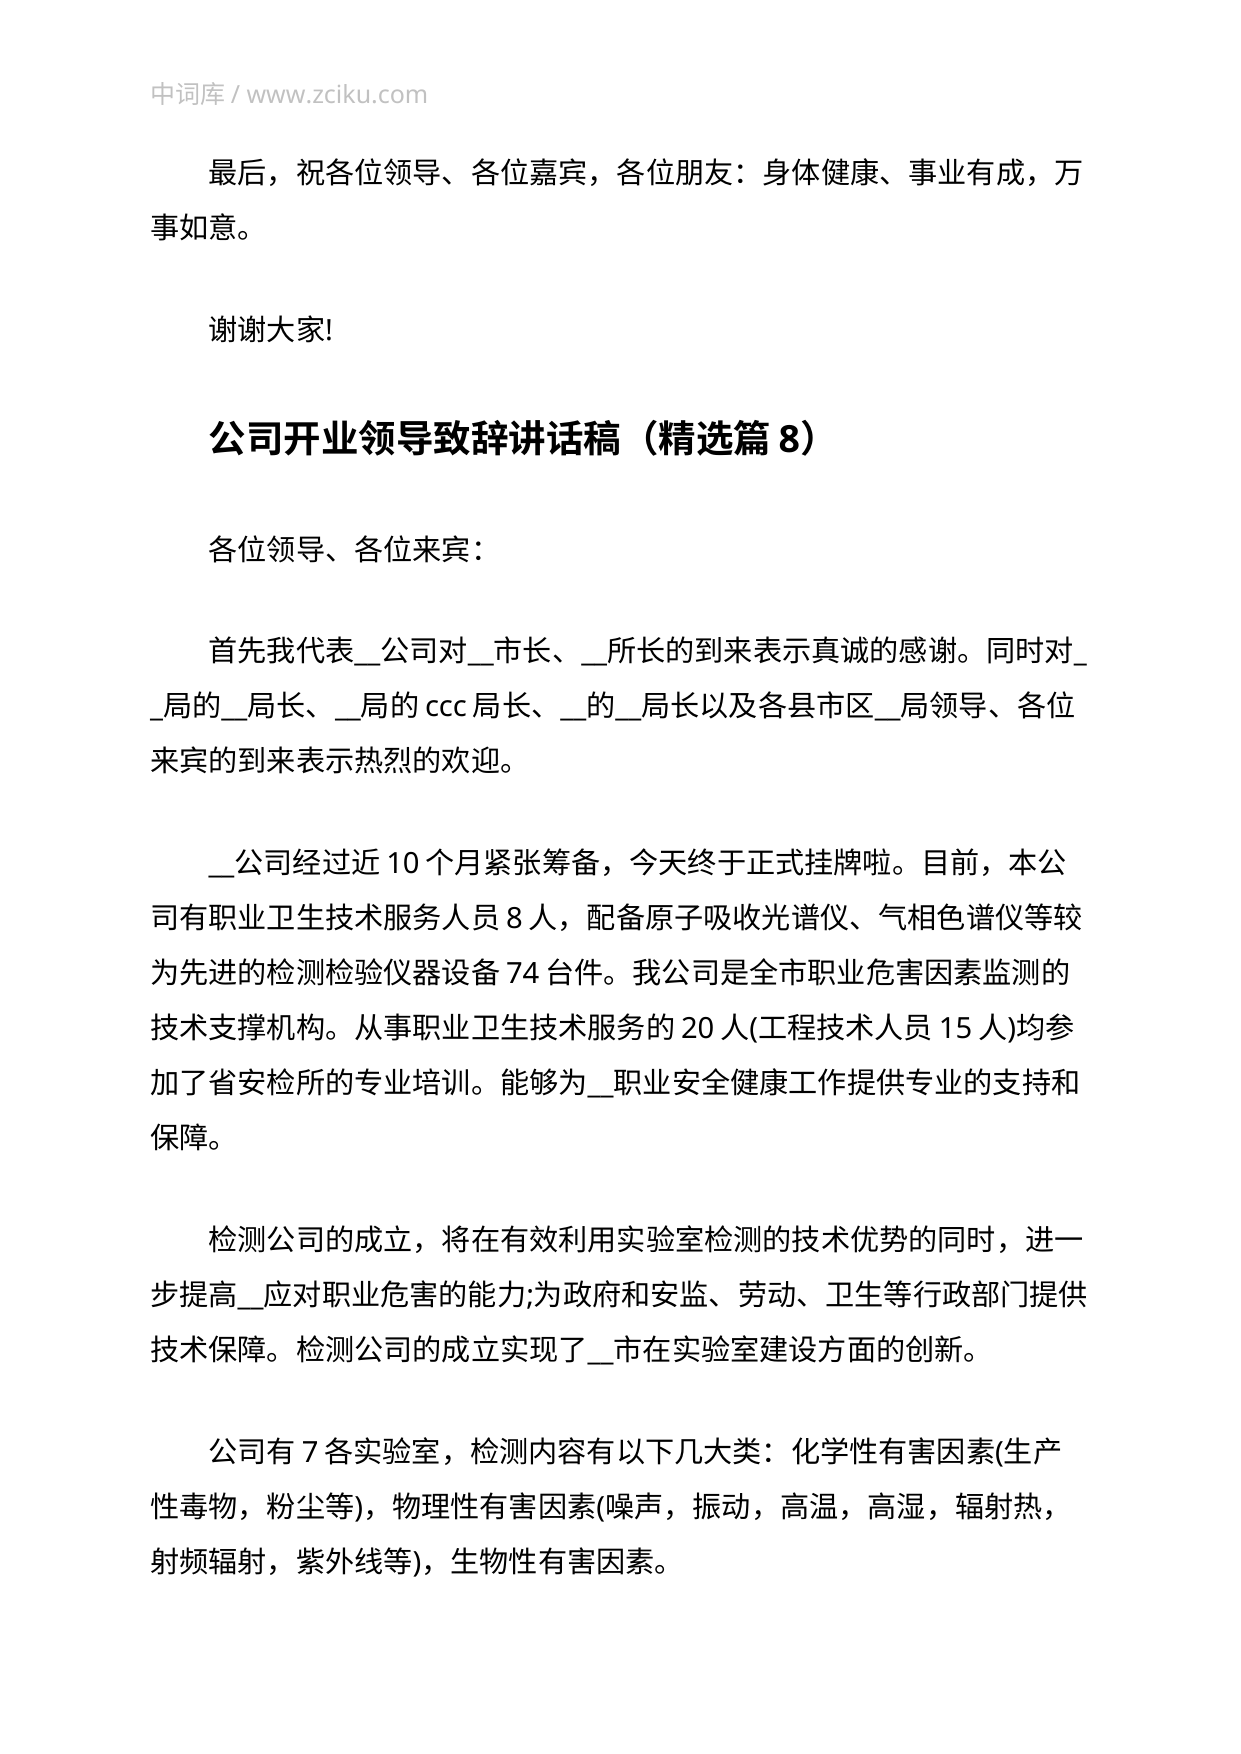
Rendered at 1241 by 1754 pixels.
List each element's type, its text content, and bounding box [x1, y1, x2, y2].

text 谢谢大家! [150, 307, 1090, 349]
text __公司经过近10个月紧张筹备，今天终于正式挂牌啦。目前，本公司有职业卫生技术服务人员8人，配备原子吸收光谱仪、气相色谱仪等较为先进的检测检验仪器设备74台件。我公司是全市职业危害因素监测的技术支撑机构。从事职业卫生技术服务的20人(工程技术人员15人)均参加了省安检所的专业培训。能够为__职业安全健康工作提供专业的支持和保障。 [150, 840, 1090, 1157]
text 各位领导、各位来宾： [150, 526, 1090, 568]
text 最后，祝各位领导、各位嘉宾，各位朋友：身体健康、事业有成，万事如意。 [150, 150, 1090, 247]
text 首先我代表__公司对__市长、__所长的到来表示真诚的感谢。同时对__局的__局长、__局的ccc局长、__的__局长以及各县市区__局领导、各位来宾的到来表示热烈的欢迎。 [150, 628, 1090, 780]
text 公司开业领导致辞讲话稿（精选篇8） [150, 409, 1090, 463]
text 公司有7各实验室，检测内容有以下几大类：化学性有害因素(生产性毒物，粉尘等)，物理性有害因素(噪声，振动，高温，高湿，辐射热，射频辐射，紫外线等)，生物性有害因素。 [150, 1428, 1090, 1581]
text 检测公司的成立，将在有效利用实验室检测的技术优势的同时，进一步提高__应对职业危害的能力;为政府和安监、劳动、卫生等行政部门提供技术保障。检测公司的成立实现了__市在实验室建设方面的创新。 [150, 1217, 1090, 1369]
